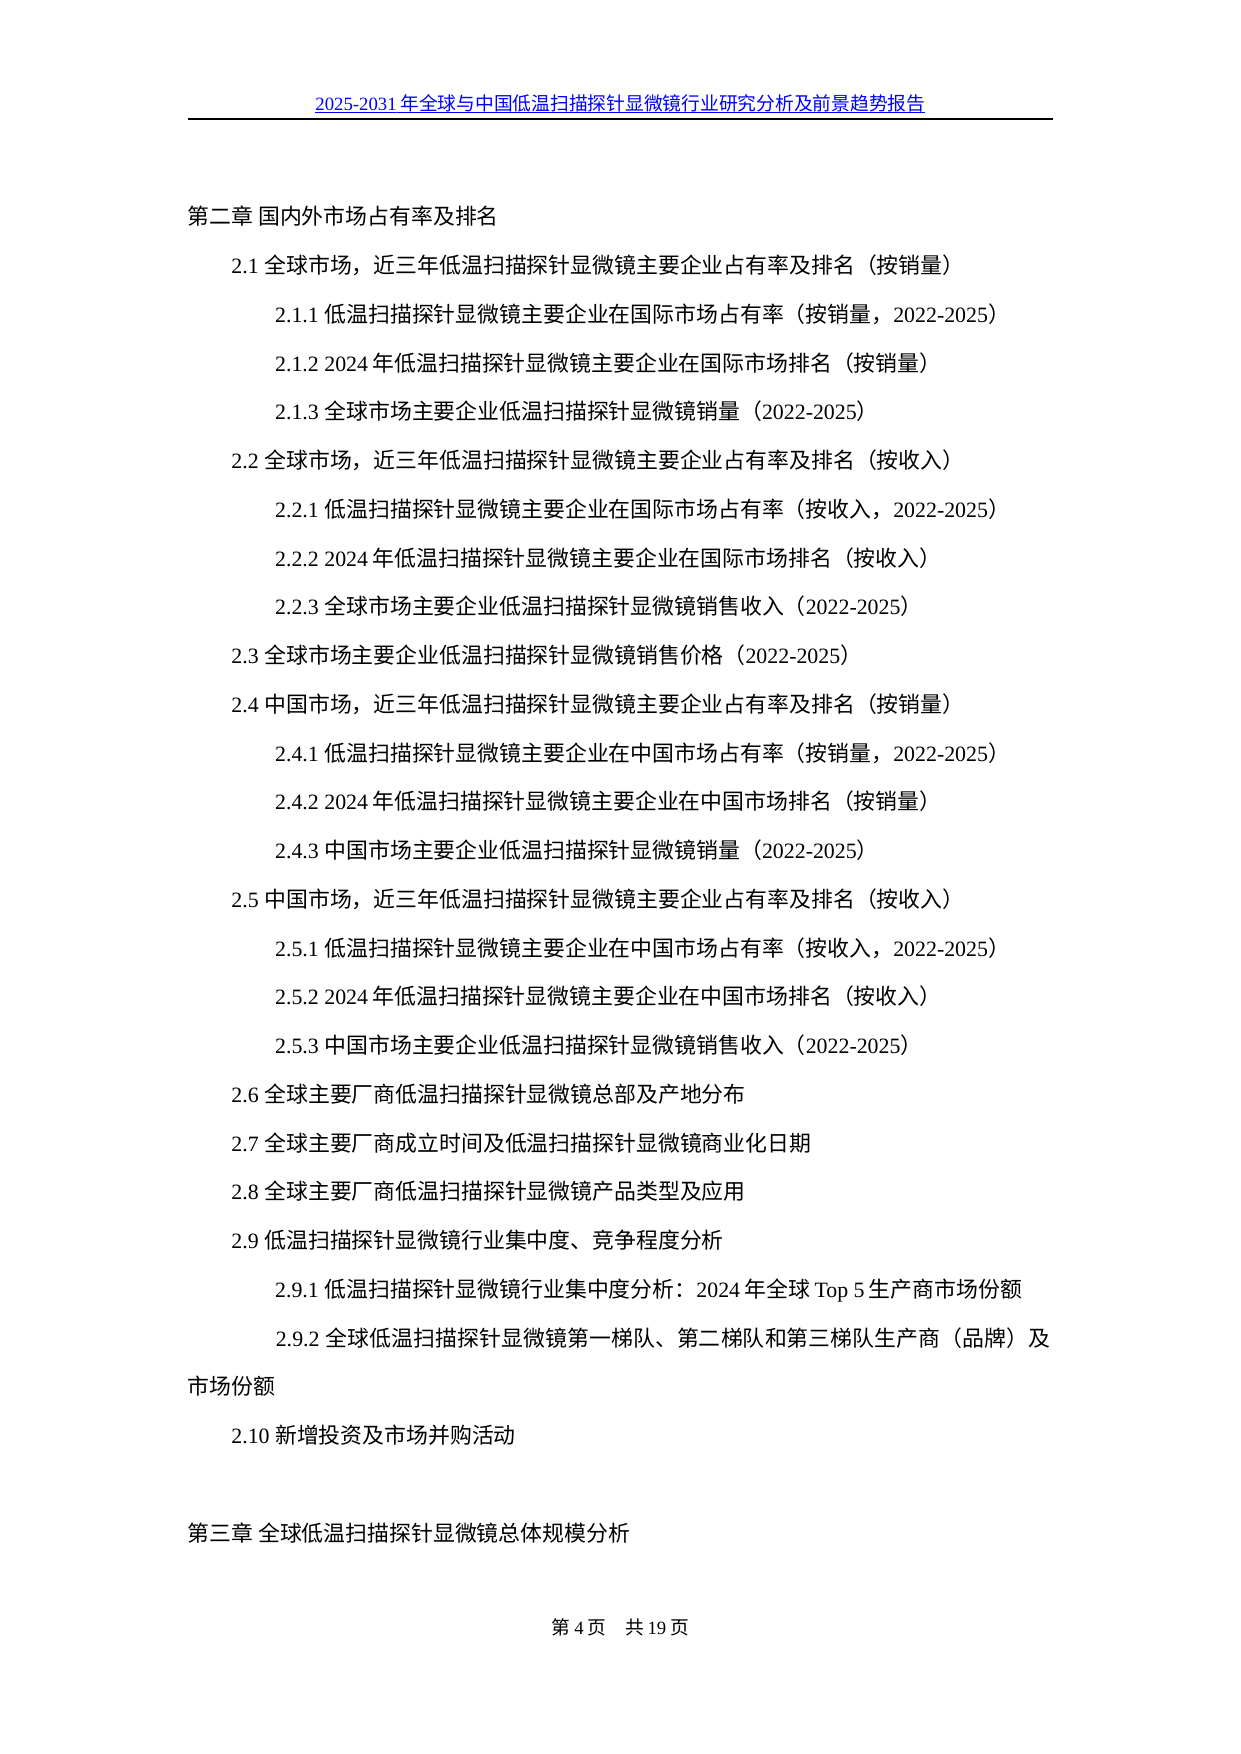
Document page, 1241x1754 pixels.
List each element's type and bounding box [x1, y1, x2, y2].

text [187, 150, 1053, 1548]
